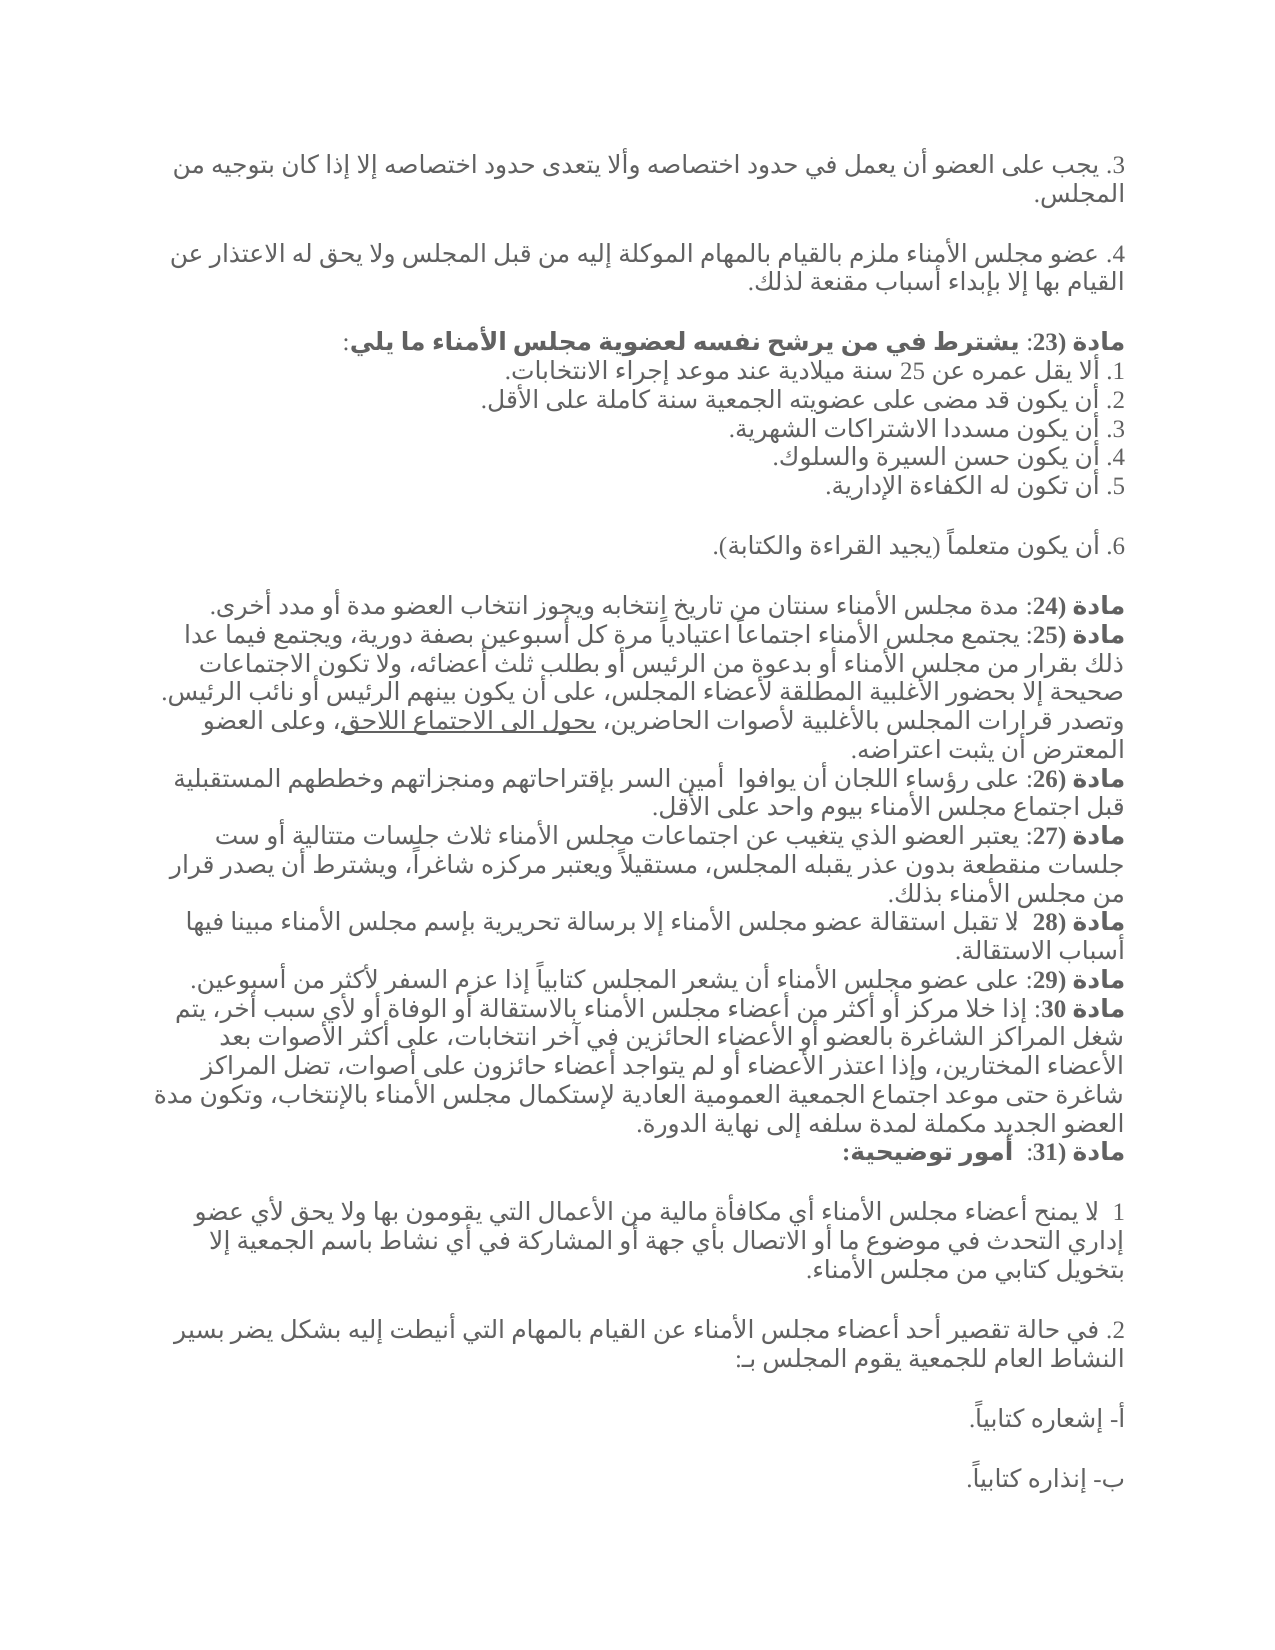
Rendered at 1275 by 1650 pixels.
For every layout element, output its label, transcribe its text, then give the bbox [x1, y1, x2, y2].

text 4. عضو مجلس الأمناء ملزم بالقيام بالمهام الموكلة إليه من قبل المجلس ولا يحق له الاعتذار عن القيام بها إلا بإبداء أسباب مقنعة لذلك. [150, 239, 1125, 296]
text 2. في حالة تقصير أحد أعضاء مجلس الأمناء عن القيام بالمهام التي أنيطت إليه بشكل يضر بسير النشاط العام للجمعية يقوم المجلس بـ: [150, 1315, 1125, 1372]
text مادة (31: أمور توضيحية: [150, 1137, 1125, 1166]
text أ‌- إشعاره كتابياً. [150, 1404, 1125, 1432]
text 1. لا يمنح أعضاء مجلس الأمناء أي مكافأة مالية من الأعمال التي يقومون بها ولا يحق لأي عضو إداري التحدث في موضوع ما أو الاتصال بأي جهة أو المشاركة في أي نشاط باسم الجمعية إلا بتخويل كتابي من مجلس الأمناء. [150, 1197, 1125, 1284]
text مادة (24: مدة مجلس الأمناء سنتان من تاريخ انتخابه ويجوز انتخاب العضو مدة أو مدد أخرى. مادة (25: يجتمع مجلس الأمناء اجتماعاً اعتيادياً مرة كل أسبوعين بصفة دورية، ويجتمع فيما عدا ذلك بقرار من مجلس الأمناء أو بدعوة من الرئيس أو بطلب ثلث أعضائه، ولا تكون الاجتماعات صحيحة إلا بحضور الأغلبية المطلقة لأعضاء المجلس، على أن يكون بينهم الرئيس أو نائب الرئيس. وتصدر قرارات المجلس بالأغلبية لأصوات الحاضرين، يحول الى الاجتماع اللاحق، وعلى العضو المعترض أن يثبت اعتراضه. مادة (26: على رؤساء اللجان أن يوافوا أمين السر بإقتراحاتهم ومنجزاتهم وخططهم المستقبلية قبل اجتماع مجلس الأمناء بيوم واحد على الأقل. مادة (27: يعتبر العضو الذي يتغيب عن اجتماعات مجلس الأمناء ثلاث جلسات متتالية أو ست جلسات منقطعة بدون عذر يقبله المجلس، مستقيلاً ويعتبر مركزه شاغراً، ويشترط أن يصدر قرار من مجلس الأمناء بذلك. مادة (28: لا تقبل استقالة عضو مجلس الأمناء إلا برسالة تحريرية بإسم مجلس الأمناء مبينا فيها أسباب الاستقالة. مادة (29: على عضو مجلس الأمناء أن يشعر المجلس كتابياً إذا عزم السفر لأكثر من أسبوعين. مادة 30: إذا خلا مركز أو أكثر من أعضاء مجلس الأمناء بالاستقالة أو الوفاة أو لأي سبب أخر، يتم شغل المراكز الشاغرة بالعضو أو الأعضاء الحائزين في آخر انتخابات، على أكثر الأصوات بعد الأعضاء المختارين، وإذا اعتذر الأعضاء أو لم يتواجد أعضاء حائزون على أصوات، تضل المراكز شاغرة حتى موعد اجتماع الجمعية العمومية العادية لإستكمال مجلس الأمناء بالإنتخاب، وتكون مدة العضو الجديد مكملة لمدة سلفه إلى نهاية الدورة. [150, 591, 1125, 1137]
text مادة (23: يشترط في من يرشح نفسه لعضوية مجلس الأمناء ما يلي: 1. ألا يقل عمره عن 25 سنة ميلادية عند موعد إجراء الانتخابات. 2. أن يكون قد مضى على عضويته الجمعية سنة كاملة على الأقل. 3. أن يكون مسددا الاشتراكات الشهرية. 4. أن يكون حسن السيرة والسلوك. 5. أن تكون له الكفاءة الإدارية. [150, 327, 1125, 500]
text ب‌- إنذاره كتابياً. [150, 1464, 1125, 1492]
text 3. يجب على العضو أن يعمل في حدود اختصاصه وألا يتعدى حدود اختصاصه إلا إذا كان بتوجيه من المجلس. [150, 150, 1125, 207]
text 6. أن يكون متعلماً (يجيد القراءة والكتابة). [150, 531, 1125, 560]
